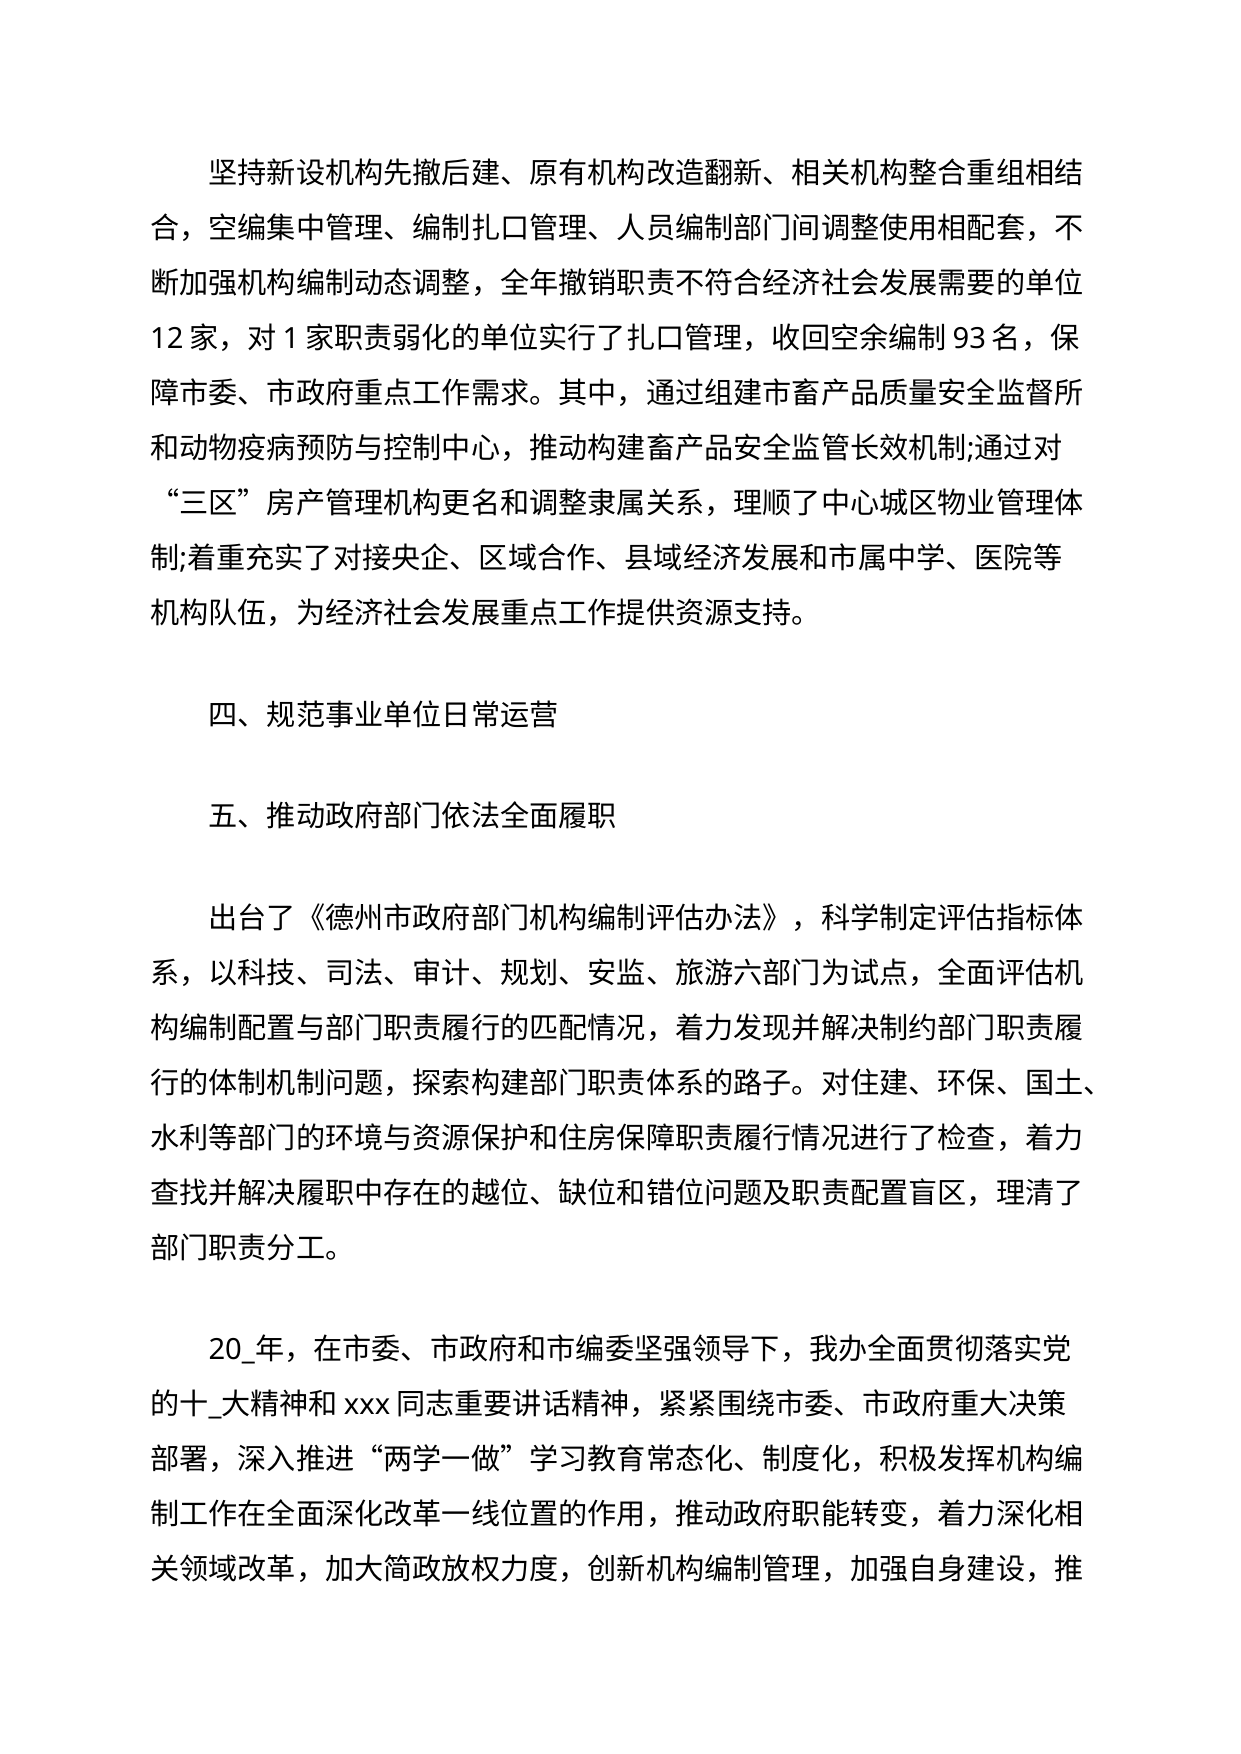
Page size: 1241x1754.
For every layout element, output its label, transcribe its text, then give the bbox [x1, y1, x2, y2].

text 四、规范事业单位日常运营 [150, 691, 1090, 733]
text 五、推动政府部门依法全面履职 [150, 793, 1090, 835]
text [150, 1326, 1090, 1588]
text 坚持新设机构先撤后建、原有机构改造翻新、相关机构整合重组相结合，空编集中管理、编制扎口管理、人员编制部门间调整使用相配套，不断加强机构编制动态调整，全年撤销职责不符合经济社会发展需要的单位12家，对1家职责弱化的单位实行了扎口管理，收回空余编制93名，保障市委、市政府重点工作需求。其中，通过组建市畜产品质量安全监督所和动物疫病预防与控制中心，推动构建畜产品安全监管长效机制;通过对“三区”房产管理机构更名和调整隶属关系，理顺了中心城区物业管理体制;着重充实了对接央企、区域合作、县域经济发展和市属中学、医院等机构队伍，为经济社会发展重点工作提供资源支持。 [150, 150, 1090, 632]
text 出台了《德州市政府部门机构编制评估办法》，科学制定评估指标体系，以科技、司法、审计、规划、安监、旅游六部门为试点，全面评估机构编制配置与部门职责履行的匹配情况，着力发现并解决制约部门职责履行的体制机制问题，探索构建部门职责体系的路子。对住建、环保、国土、水利等部门的环境与资源保护和住房保障职责履行情况进行了检查，着力查找并解决履职中存在的越位、缺位和错位问题及职责配置盲区，理清了部门职责分工。 [150, 895, 1090, 1266]
